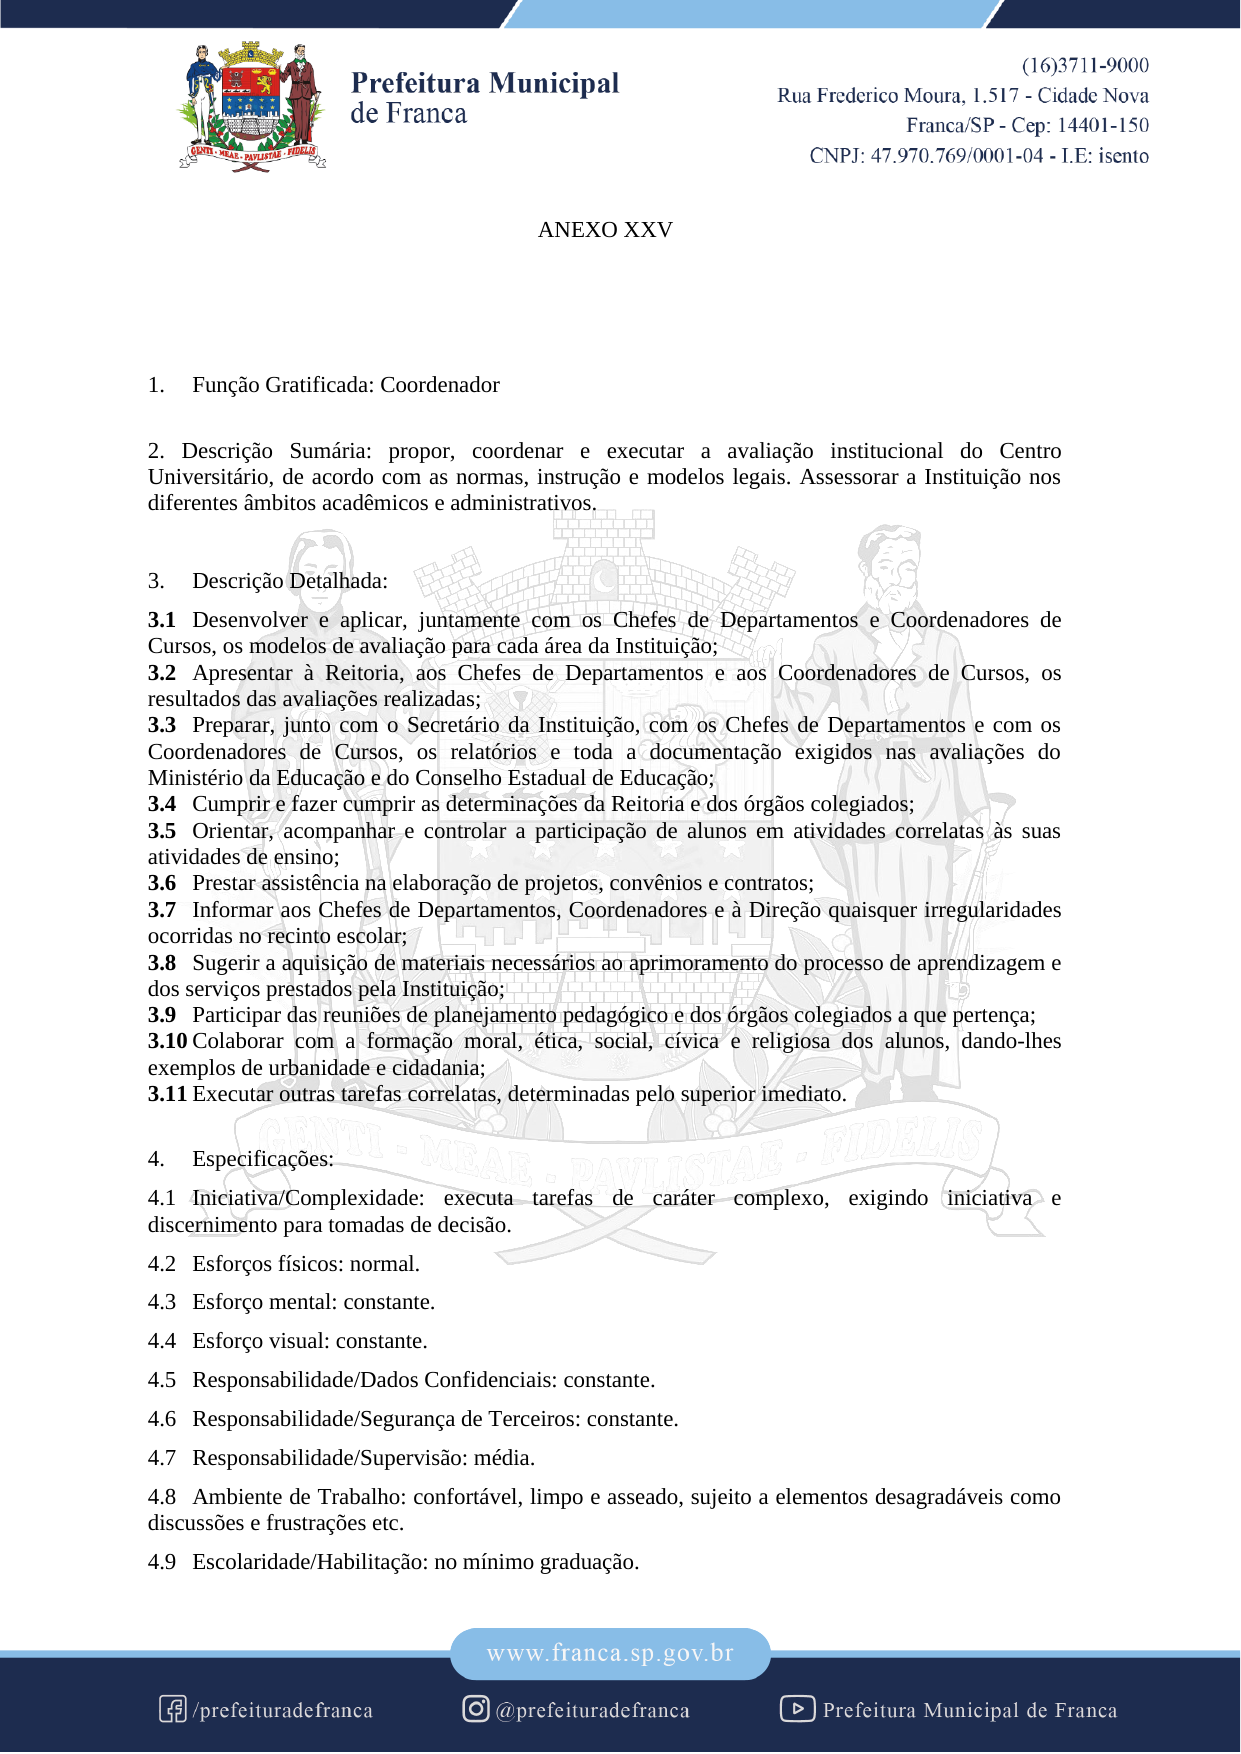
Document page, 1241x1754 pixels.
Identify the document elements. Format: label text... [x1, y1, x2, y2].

text 4.7 Responsabilidade/Supervisão: média. [148, 1444, 1063, 1470]
list Apresentar à Reitoria, aos Chefes de Departamentos e aos Coordenadores de Cursos, os resultados das avaliações realizadas; [148, 659, 1063, 711]
picture [0, 0, 1241, 174]
text 4.9 Escolaridade/Habilitação: no mínimo graduação. [148, 1548, 1063, 1574]
text ANEXO XXV [148, 216, 1063, 242]
list Função Gratificada: Coordenador [148, 371, 1063, 398]
text 4.1 Iniciativa/Complexidade: executa tarefas de caráter complexo, exigindo iniciativa e discernimento para tomadas de decisão. [148, 1184, 1063, 1237]
text 4.3 Esforço mental: constante. [148, 1288, 1063, 1315]
list Executar outras tarefas correlatas, determinadas pelo superior imediato. [148, 1080, 1063, 1107]
list Cumprir e fazer cumprir as determinações da Reitoria e dos órgãos colegiados; [148, 790, 1063, 817]
picture [0, 1628, 1241, 1752]
list Preparar, junto com o Secretário da Instituição, com os Chefes de Departamentos e com os Coordenadores de Cursos, os relatórios e toda a documentação exigidos nas avaliações do Ministério da Educação e do Conselho Estadual de Educação; [148, 711, 1063, 790]
list Prestar assistência na elaboração de projetos, convênios e contratos; [148, 869, 1063, 896]
text 4.6 Responsabilidade/Segurança de Terceiros: constante. [148, 1405, 1063, 1431]
text 2. Descrição Sumária: propor, coordenar e executar a avaliação institucional do Centro Universitário, de acordo com as normas, instrução e modelos legais. Assessorar a Instituição nos diferentes âmbitos acadêmicos e administrativos. [148, 437, 1063, 516]
text 4.2 Esforços físicos: normal. [148, 1249, 1063, 1276]
text 4. Especificações: [148, 1146, 1063, 1172]
text 3. Descrição Detalhada: [148, 567, 1063, 593]
text 4.8 Ambiente de Trabalho: confortável, limpo e asseado, sujeito a elementos desagradáveis como discussões e frustrações etc. [148, 1483, 1063, 1535]
list Orientar, acompanhar e controlar a participação de alunos em atividades correlatas às suas atividades de ensino; [148, 817, 1063, 869]
text 4.5 Responsabilidade/Dados Confidenciais: constante. [148, 1366, 1063, 1392]
text 4.4 Esforço visual: constante. [148, 1327, 1063, 1354]
list Sugerir a aquisição de materiais necessários ao aprimoramento do processo de aprendizagem e dos serviços prestados pela Instituição; [148, 948, 1063, 1001]
list Informar aos Chefes de Departamentos, Coordenadores e à Direção quaisquer irregularidades ocorridas no recinto escolar; [148, 896, 1063, 948]
list Desenvolver e aplicar, juntamente com os Chefes de Departamentos e Coordenadores de Cursos, os modelos de avaliação para cada área da Instituição; [148, 606, 1063, 659]
list Colaborar com a formação moral, ética, social, cívica e religiosa dos alunos, dando-lhes exemplos de urbanidade e cidadania; [148, 1028, 1063, 1080]
list Participar das reuniões de planejamento pedagógico e dos órgãos colegiados a que pertença; [148, 1001, 1063, 1028]
